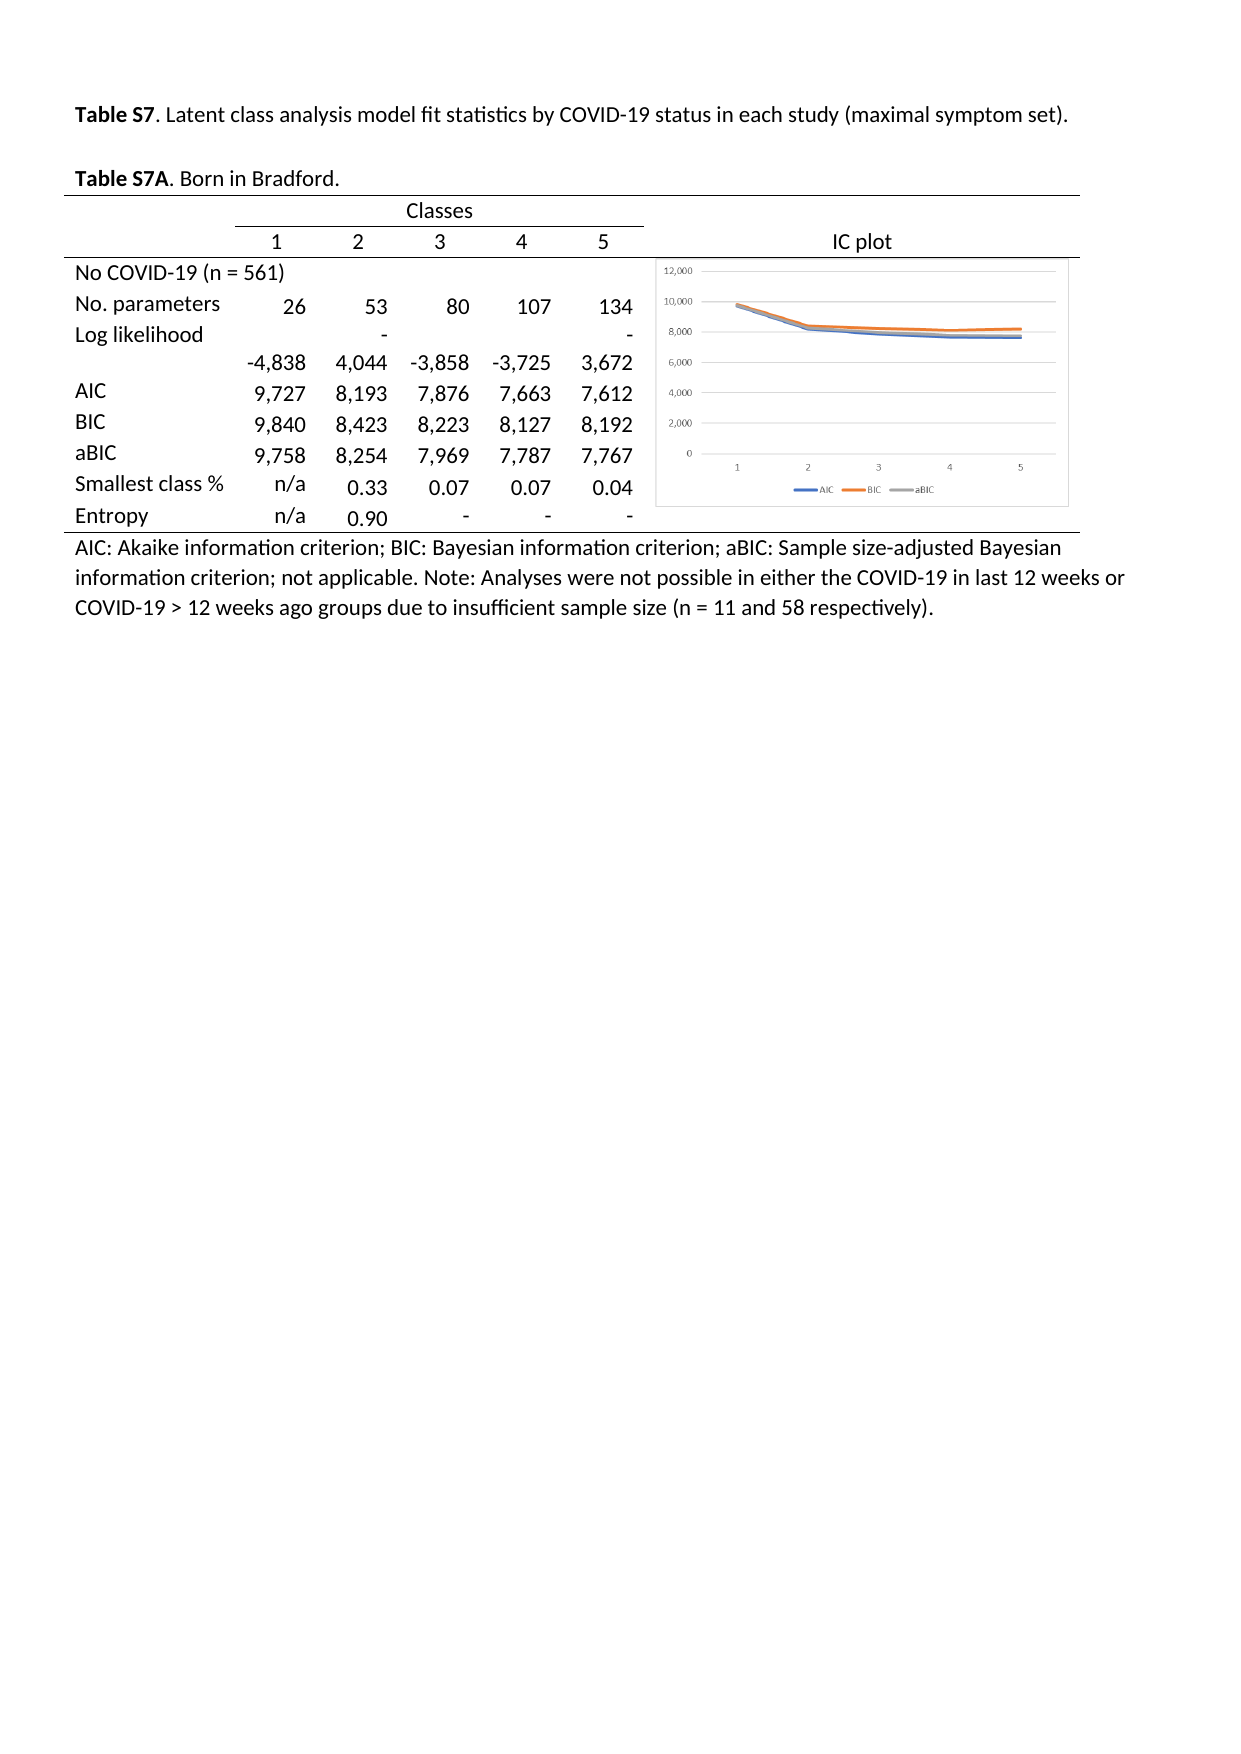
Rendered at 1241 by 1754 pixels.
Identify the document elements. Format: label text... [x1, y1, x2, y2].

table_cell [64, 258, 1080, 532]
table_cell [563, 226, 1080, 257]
text AIC: Akaike information criterion; BIC: Bayesian information criterion; aBIC: Sample size-adjusted Bayesian information criterion; not applicable. Note: Analyses were not possible in either the COVID-19 in last 12 weeks or COVID-19 > 12 weeks ago groups due to insufficient sample size (n = 11 and 58 respectively). [75, 533, 1165, 622]
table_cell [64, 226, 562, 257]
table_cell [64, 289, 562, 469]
subtitle Table S7. Latent class analysis model fit statistics by COVID-19 status in each study (maximal symptom set). [75, 100, 1165, 128]
picture [655, 258, 1069, 507]
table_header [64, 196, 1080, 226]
subtitle Table S7A. Born in Bradford. [75, 164, 1165, 193]
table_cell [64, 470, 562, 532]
